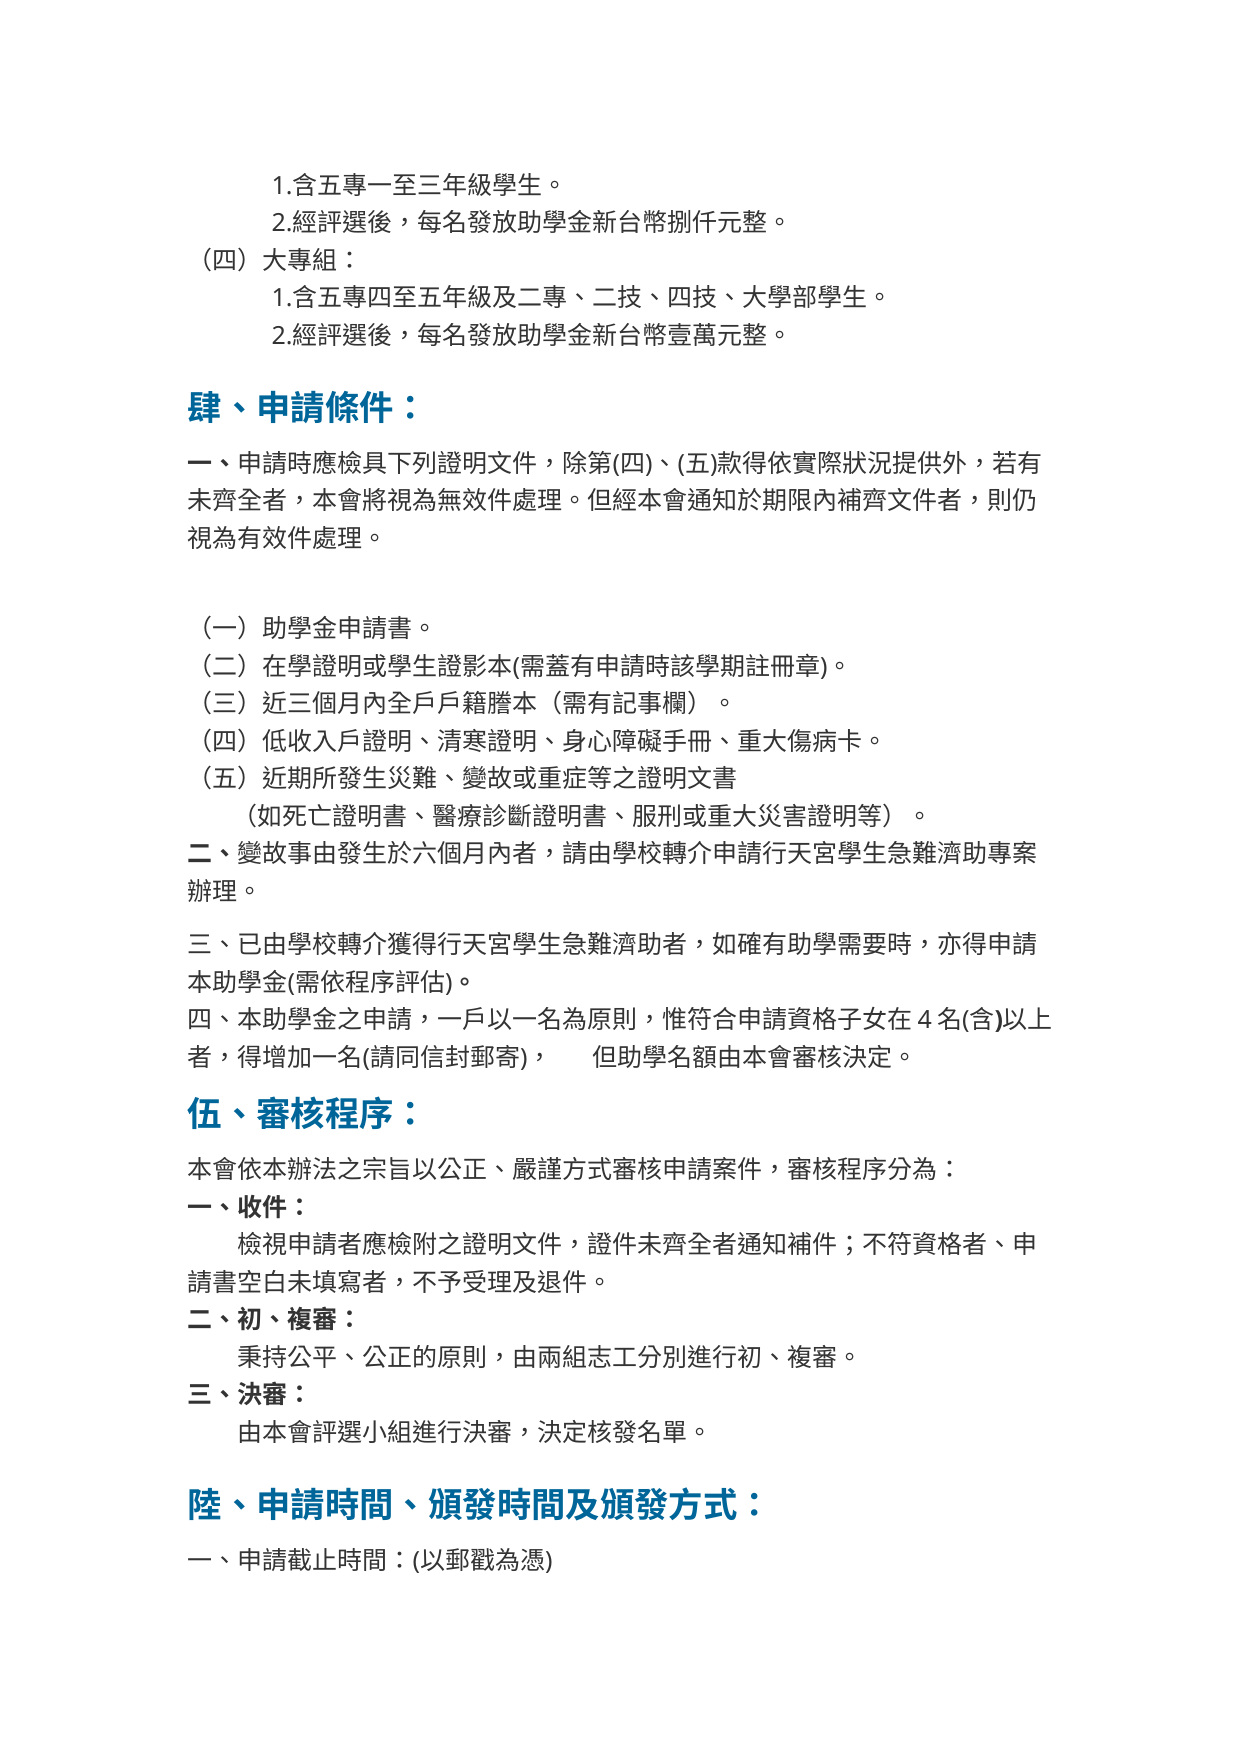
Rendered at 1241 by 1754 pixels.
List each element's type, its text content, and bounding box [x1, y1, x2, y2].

text （一）助學金申請書。 （二）在學證明或學生證影本(需蓋有申請時該學期註冊章)。 （三）近三個月內全戶戶籍謄本（需有記事欄）。 （四）低收入戶證明、清寒證明、身心障礙手冊、重大傷病卡。 （五）近期所發生災難、變故或重症等之證明文書 （如死亡證明書、醫療診斷證明書、服刑或重大災害證明等）。 二、變故事由發生於六個月內者，請由學校轉介申請行天宮學生急難濟助專案辦理。 [187, 608, 1053, 908]
text 四、本助學金之申請，一戶以一名為原則，惟符合申請資格子女在4名(含)以上者，得增加一名(請同信封郵寄)， 但助學名額由本會審核決定。 [187, 999, 1053, 1074]
text 三、已由學校轉介獲得行天宮學生急難濟助者，如確有助學需要時，亦得申請本助學金(需依程序評估)。 [187, 924, 1053, 999]
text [187, 164, 1053, 352]
text 伍、審核程序： 本會依本辦法之宗旨以公正、嚴謹方式審核申請案件，審核程序分為： 一、收件： 檢視申請者應檢附之證明文件，證件未齊全者通知補件；不符資格者、申請書空白未填寫者，不予受理及退件。 二、初、複審： 秉持公平、公正的原則，由兩組志工分別進行初、複審。 三、決審： 由本會評選小組進行決審，決定核發名單。 [187, 1074, 1053, 1449]
text 肆、申請條件： 一、申請時應檢具下列證明文件，除第(四)、(五)款得依實際狀況提供外，若有未齊全者，本會將視為無效件處理。但經本會通知於期限內補齊文件者，則仍視為有效件處理。 [187, 368, 1053, 593]
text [187, 1464, 1053, 1577]
